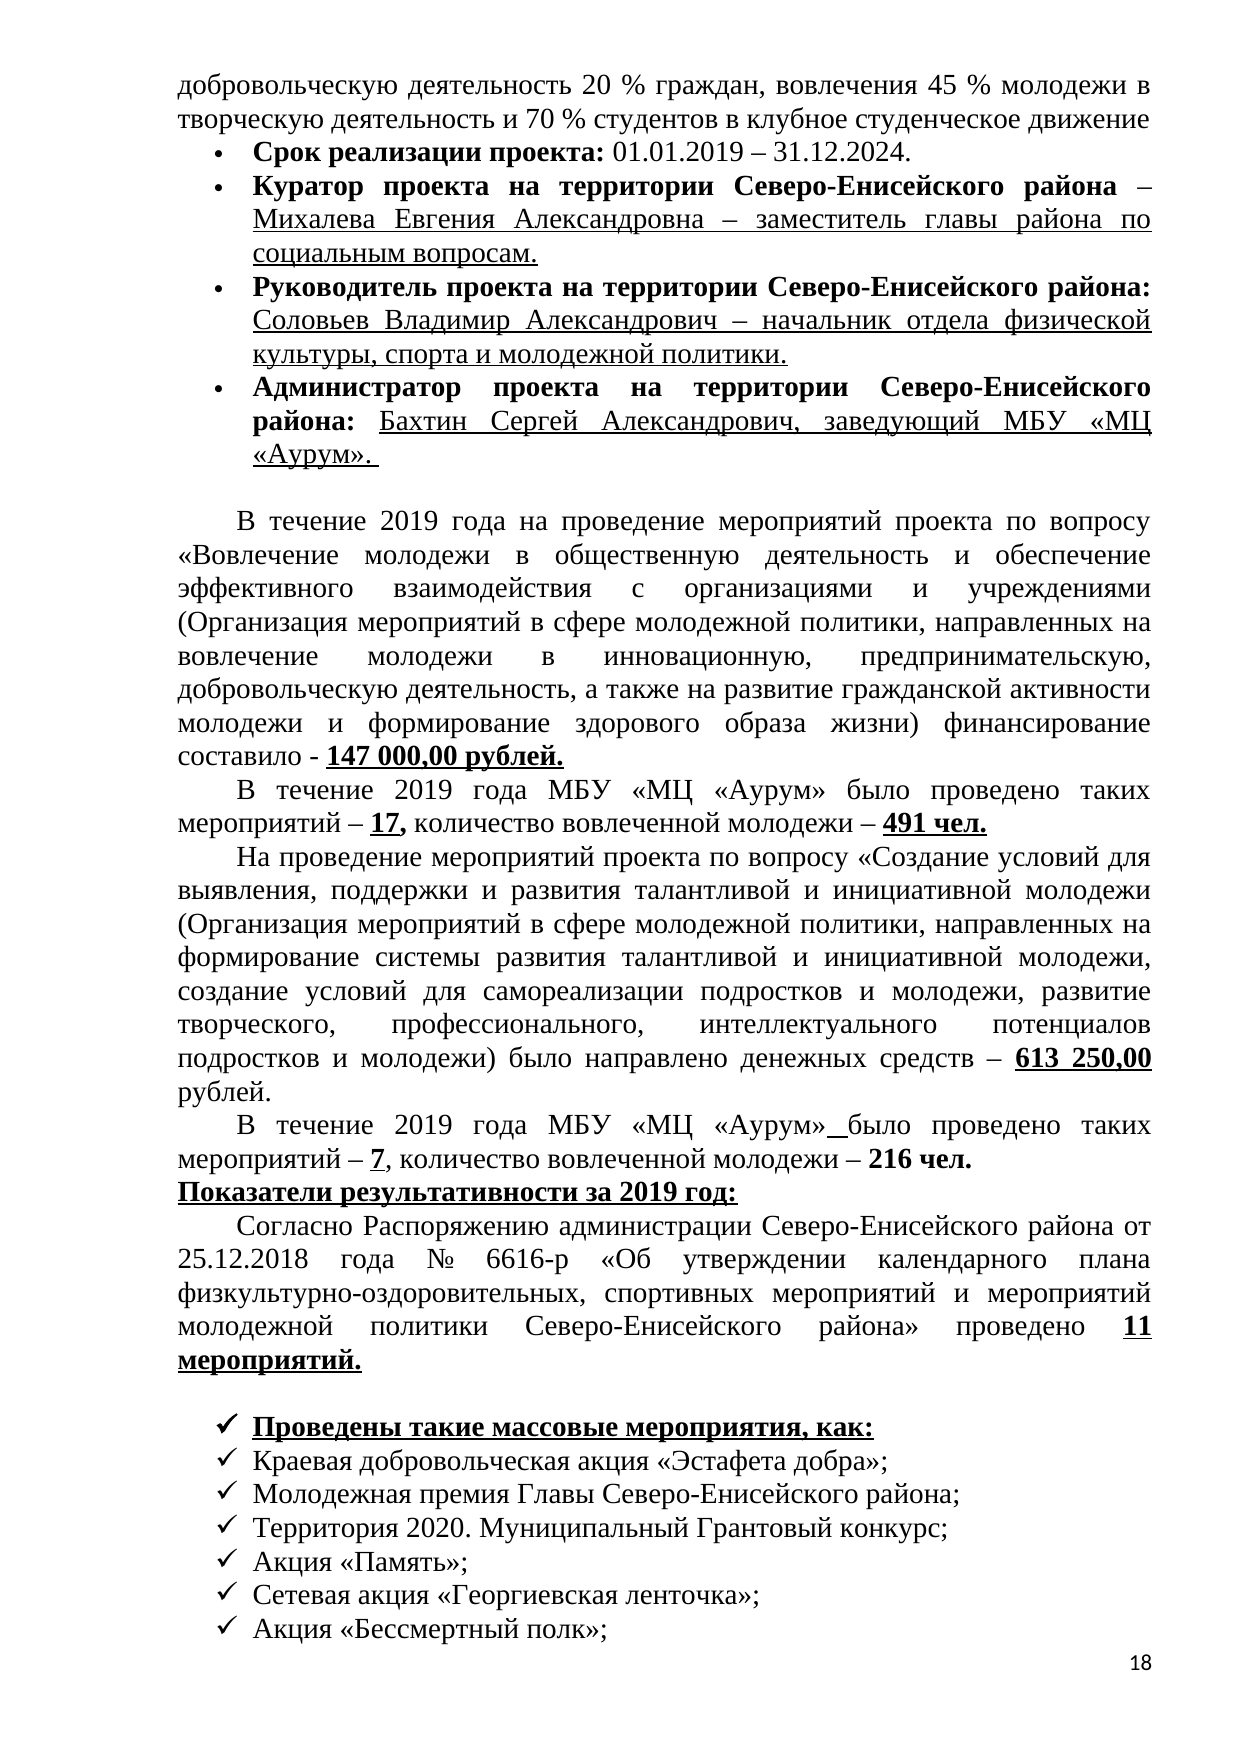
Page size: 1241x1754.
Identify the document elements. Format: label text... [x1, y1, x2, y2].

text В течение 2019 года МБУ «МЦ «Аурум» было проведено таких мероприятий – 7, количество вовлеченной молодежи – 216 чел. [177, 1107, 1152, 1174]
list Сетевая акция «Георгиевская ленточка»; [215, 1577, 1152, 1611]
list Акция «Память»; [215, 1544, 1152, 1577]
text Согласно Распоряжению администрации Северо-Енисейского района от 25.12.2018 года № 6616-р «Об утверждении календарного плана физкультурно-оздоровительных, спортивных мероприятий и мероприятий молодежной политики Северо-Енисейского района» проведено 11 мероприятий. [177, 1208, 1152, 1376]
list Акция «Бессмертный полк»; [215, 1611, 1152, 1645]
text В течение 2019 года МБУ «МЦ «Аурум» было проведено таких мероприятий – 17, количество вовлеченной молодежи – 491 чел. [177, 772, 1152, 839]
list Руководитель проекта на территории Северо-Енисейского района: Соловьев Владимир Александрович – начальник отдела физической культуры, спорта и молодежной политики. [215, 269, 1152, 369]
list Краевая добровольческая акция «Эстафета добра»; [215, 1443, 1152, 1476]
list Молодежная премия Главы Северо-Енисейского района; [215, 1476, 1152, 1510]
text В течение 2019 года на проведение мероприятий проекта по вопросу «Вовлечение молодежи в общественную деятельность и обеспечение эффективного взаимодействия с организациями и учреждениями (Организация мероприятий в сфере молодежной политики, направленных на вовлечение молодежи в инновационную, предпринимательскую, добровольческую деятельность, а также на развитие гражданской активности молодежи и формирование здорового образа жизни) финансирование составило - 147 000,00 рублей. [177, 503, 1152, 772]
list Территория 2020. Муниципальный Грантовый конкурс; [215, 1510, 1152, 1544]
list Срок реализации проекта: 01.01.2019 – 31.12.2024. [215, 134, 1152, 168]
text На проведение мероприятий проекта по вопросу «Создание условий для выявления, поддержки и развития талантливой и инициативной молодежи (Организация мероприятий в сфере молодежной политики, направленных на формирование системы развития талантливой и инициативной молодежи, создание условий для самореализации подростков и молодежи, развитие творческого, профессионального, интеллектуального потенциалов подростков и молодежи) было направлено денежных средств – 613 250,00 рублей. [177, 839, 1152, 1107]
list Проведены такие массовые мероприятия, как: [215, 1409, 1152, 1443]
list Куратор проекта на территории Северо-Енисейского района – Михалева Евгения Александровна – заместитель главы района по социальным вопросам. [215, 168, 1152, 269]
text Показатели результативности за 2019 год: [177, 1174, 1152, 1208]
list Администратор проекта на территории Северо-Енисейского района: Бахтин Сергей Александрович, заведующий МБУ «МЦ «Аурум». [215, 369, 1152, 470]
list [177, 67, 1152, 134]
